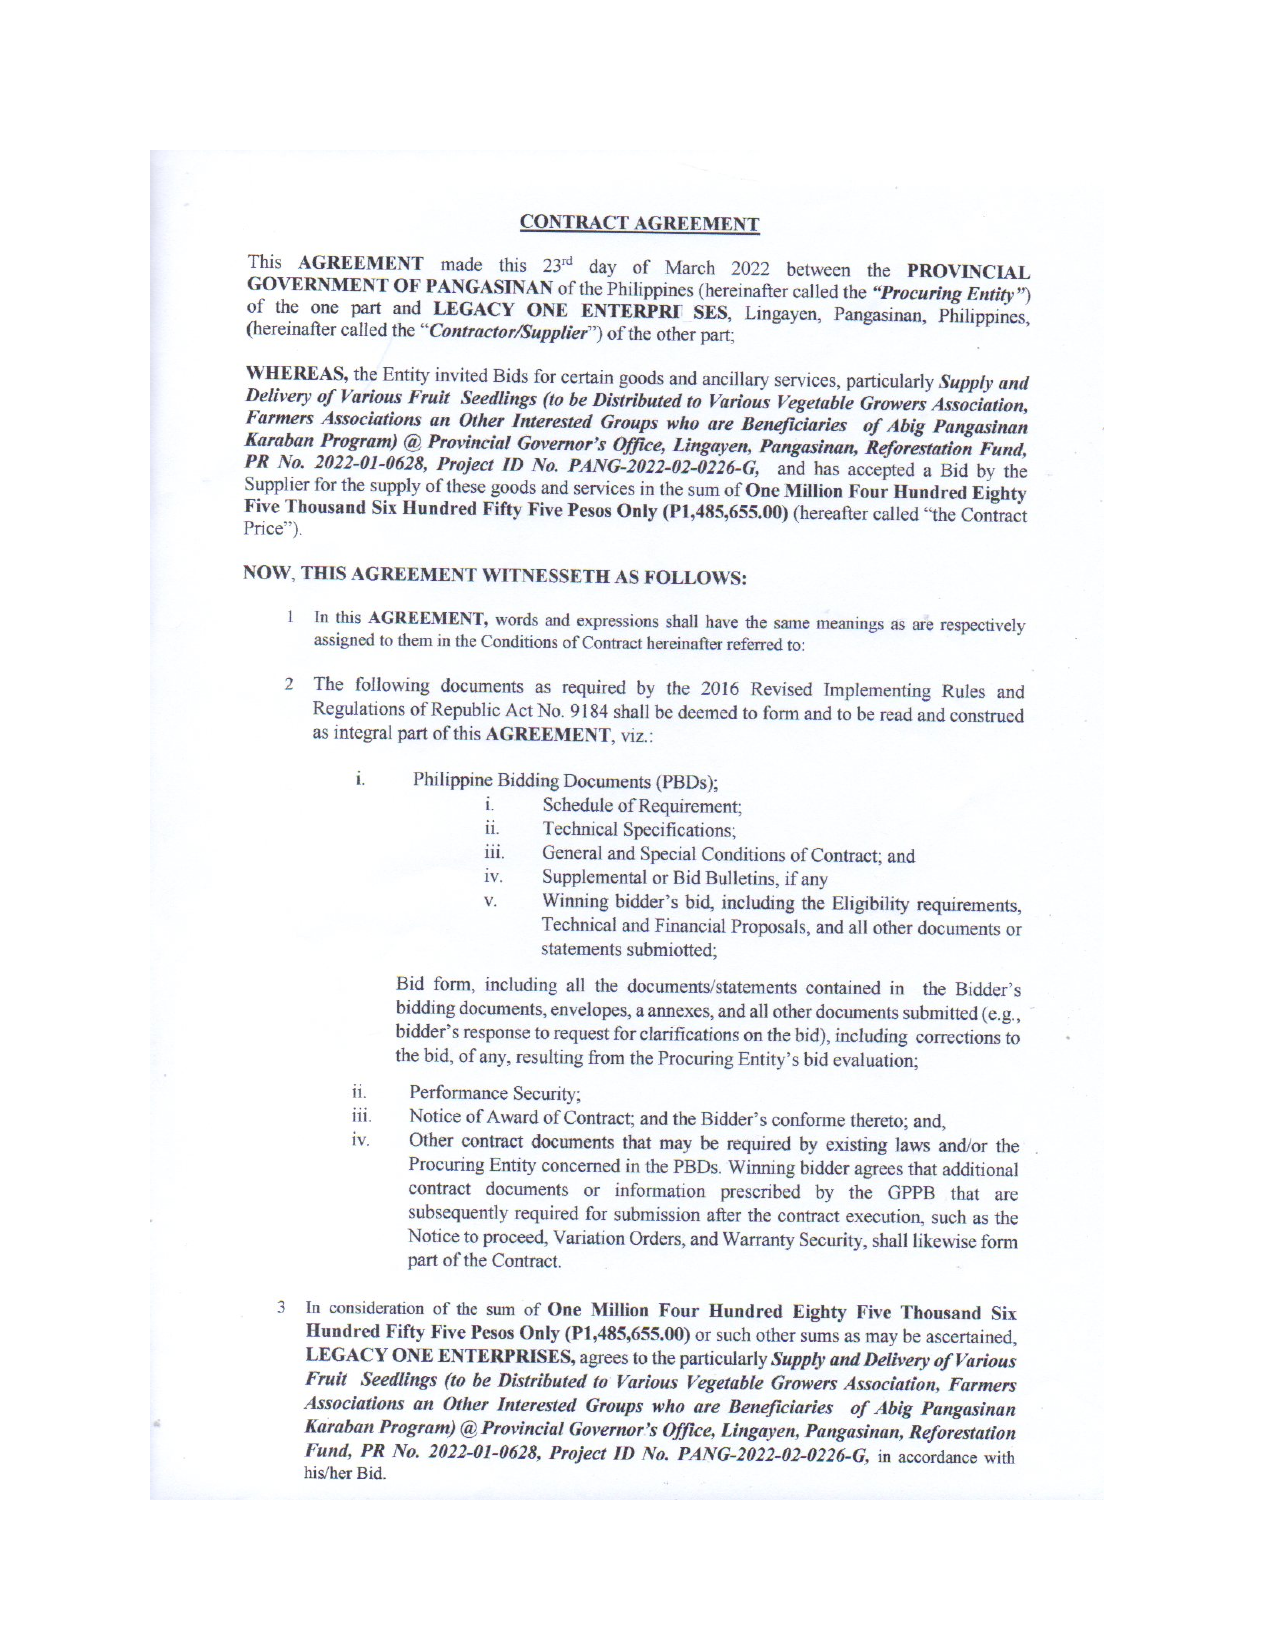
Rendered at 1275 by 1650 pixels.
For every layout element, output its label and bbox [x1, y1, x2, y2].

picture [150, 150, 1104, 1500]
